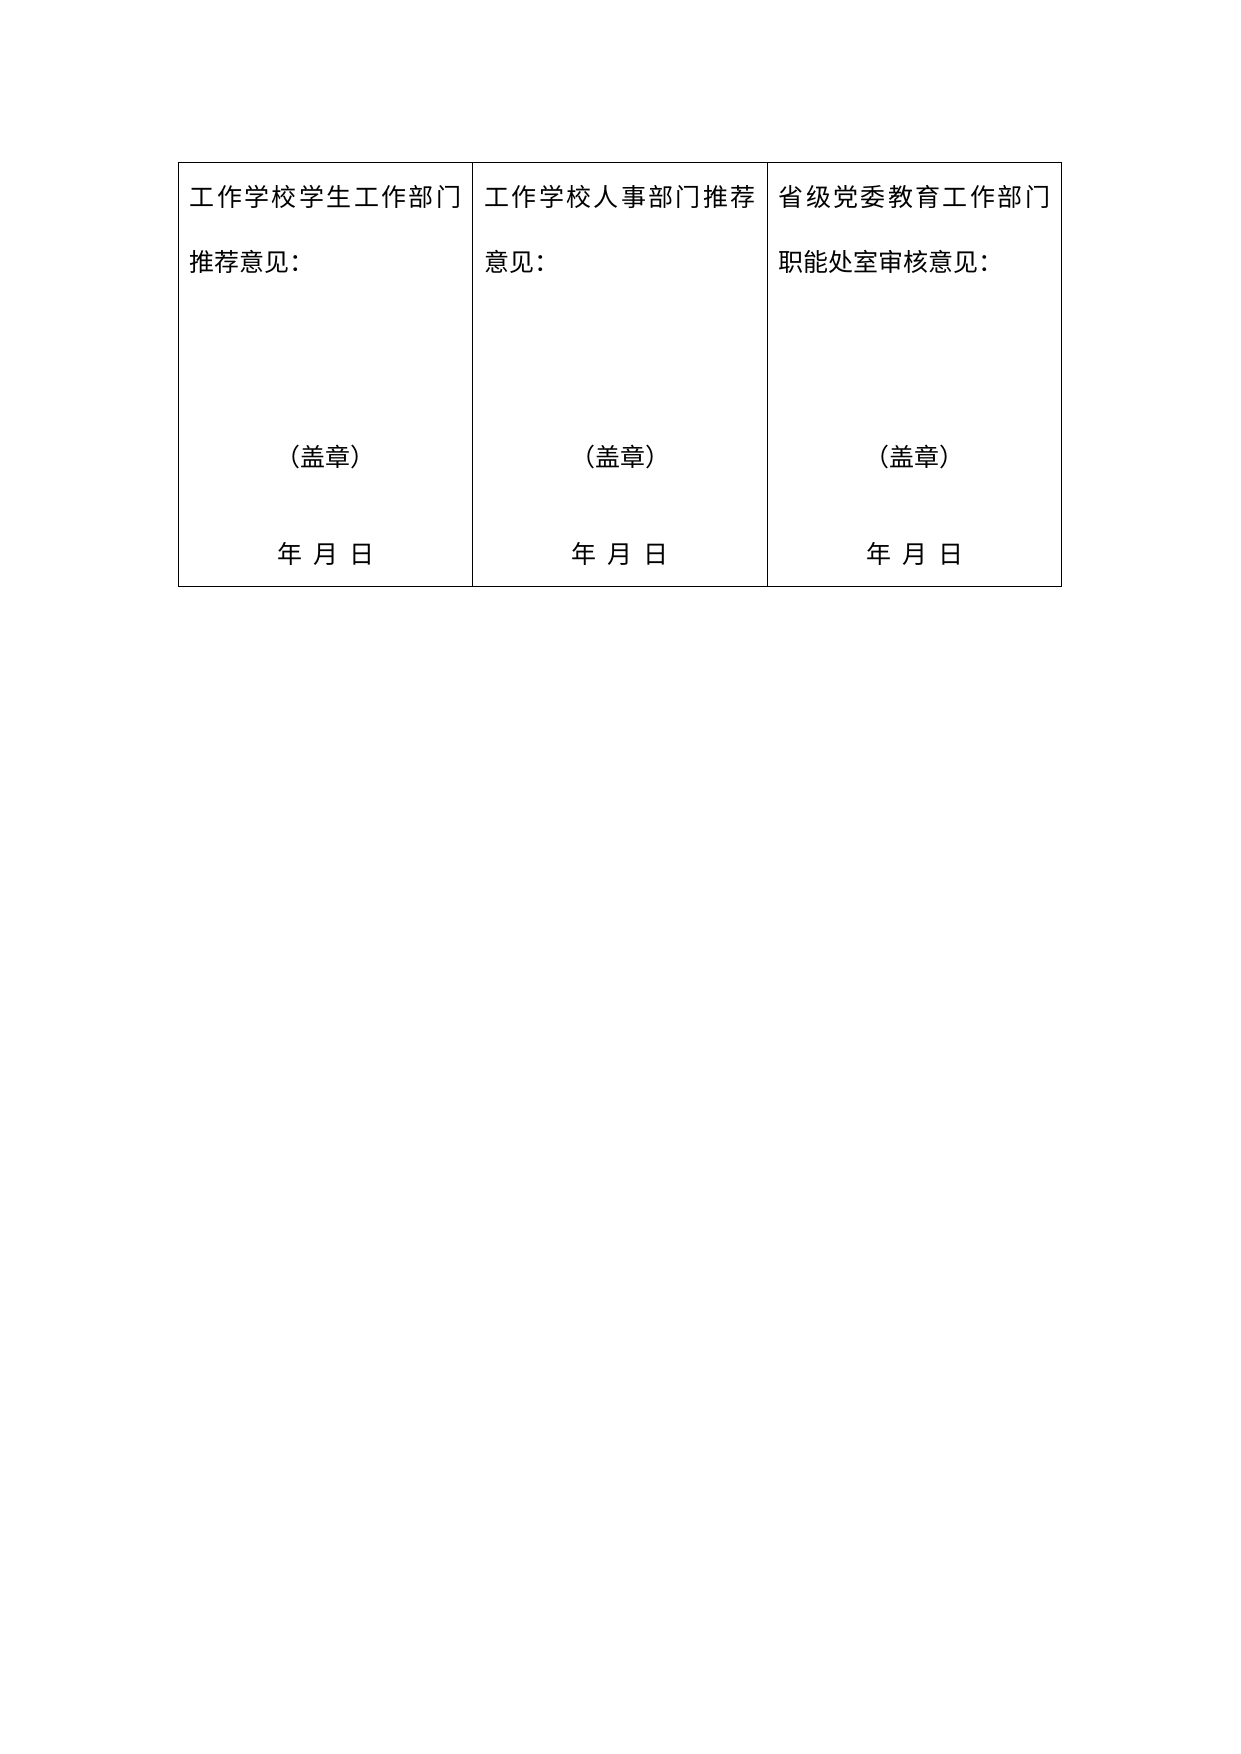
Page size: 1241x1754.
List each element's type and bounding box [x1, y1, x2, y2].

table_cell [768, 163, 1061, 586]
table_cell [179, 163, 472, 586]
table_cell [473, 163, 767, 586]
